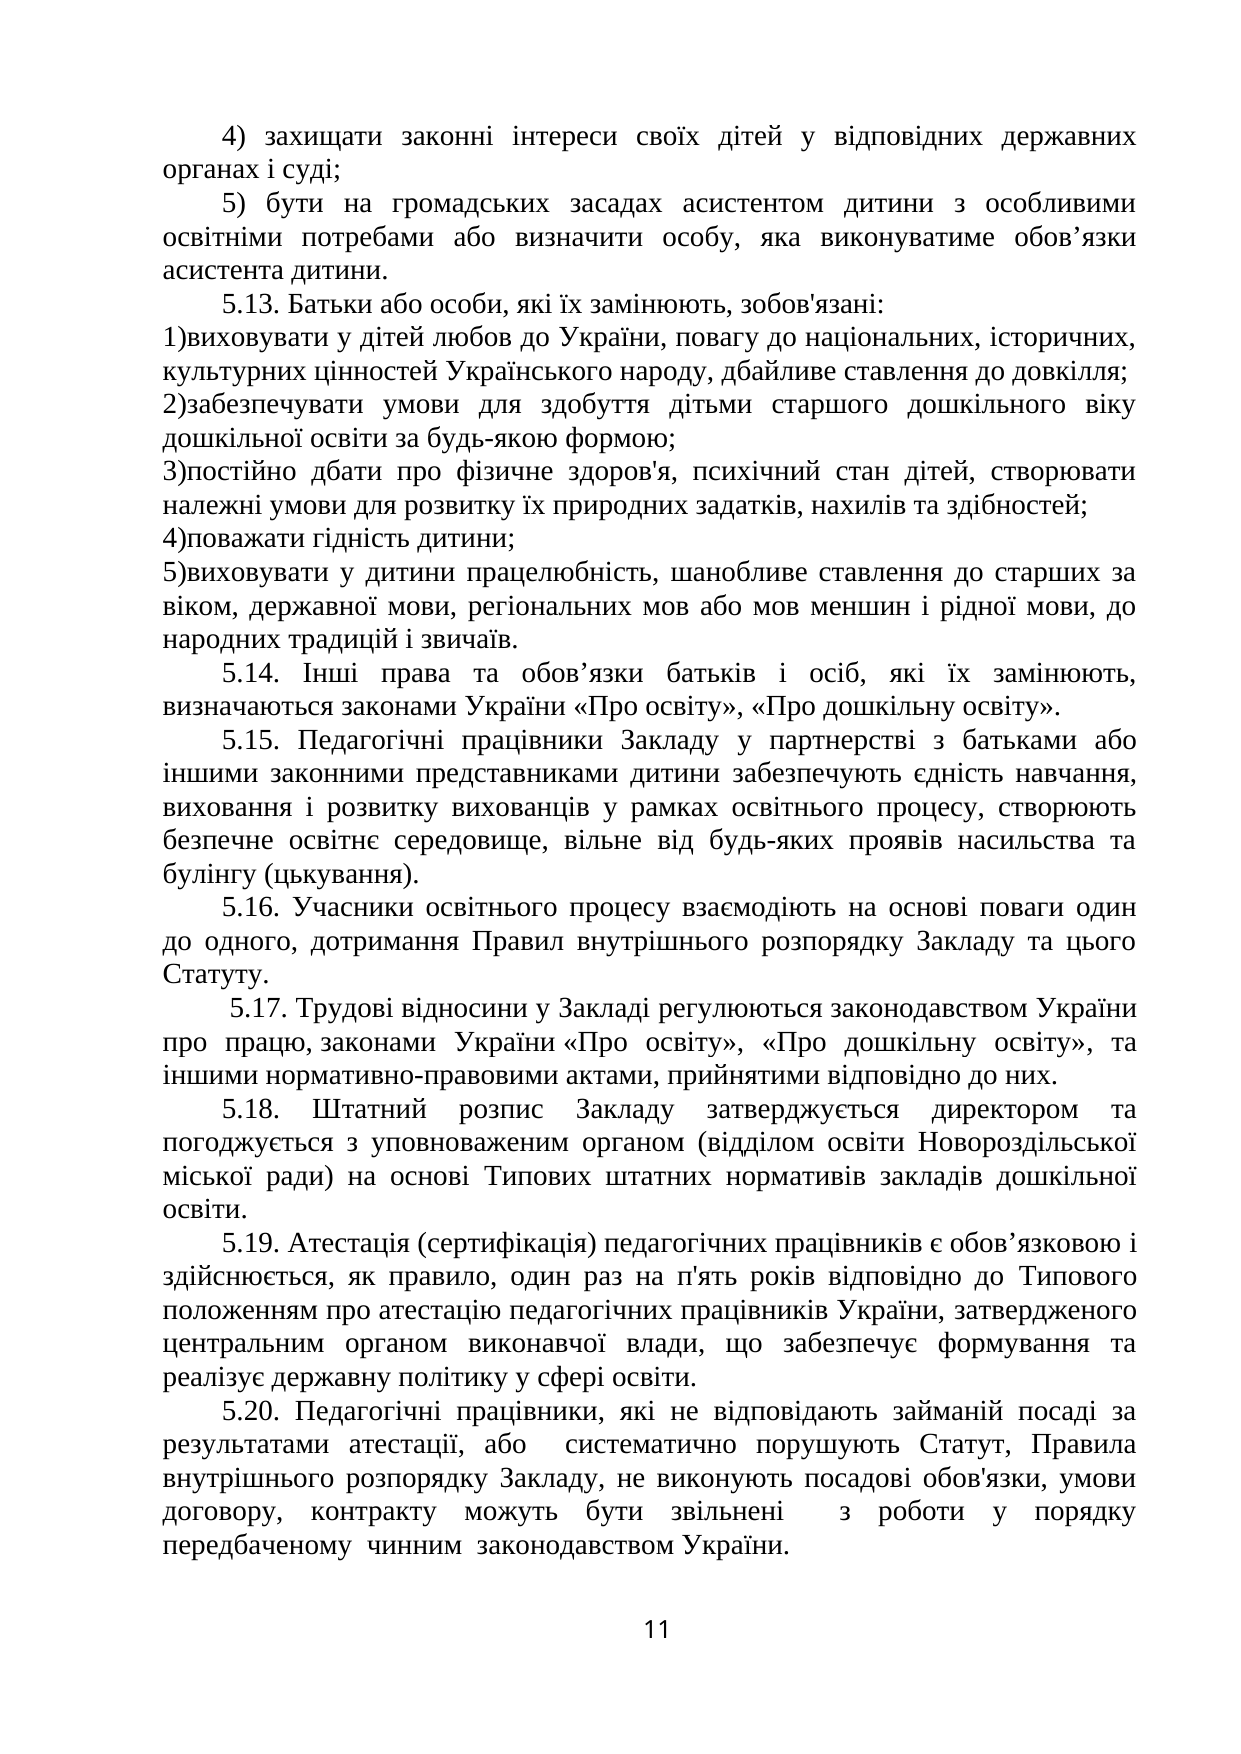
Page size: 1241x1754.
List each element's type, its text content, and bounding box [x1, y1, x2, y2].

text 5.18. Штатний розпис Закладу затверджується директором та погоджується з уповноваженим органом (відділом освіти Новороздільської міської ради) на основі Типових штатних нормативів закладів дошкільної освіти. [162, 1091, 1137, 1225]
text 5.17. Трудові відносини у Закладі регулюються законодавством України про працю, законами України «Про освіту», «Про дошкільну освіту», та іншими нормативно-правовими актами, прийнятими відповідно до них. [558, 990, 1137, 1091]
text 2)забезпечувати умови для здобуття дітьми старшого дошкільного віку дошкільної освіти за будь-якою формою; [162, 386, 1137, 453]
text 5.19. Атестація (сертифікація) педагогічних працівників є обов’язковою і здійснюється, як правило, один раз на п'ять років відповідно до Типового положенням про атестацію педагогічних працівників України, затвердженого центральним органом виконавчої влади, що забезпечує формування та реалізує державну політику у сфері освіти. [162, 1225, 1137, 1393]
text 4) захищати законні інтереси своїх дітей у відповідних державних органах і суді; [162, 118, 1137, 185]
text 5.16. Учасники освітнього процесу взаємодіють на основі поваги один до одного, дотримання Правил внутрішнього розпорядку Закладу та цього Статуту. [162, 889, 1137, 990]
text 1)виховувати у дітей любов до України, повагу до національних, історичних, культурних цінностей Українського народу, дбайливе ставлення до довкілля; [162, 319, 1137, 386]
text 3)постійно дбати про фізичне здоров'я, психічний стан дітей, створювати належні умови для розвитку їх природних задатків, нахилів та здібностей; [162, 453, 1137, 521]
text 5)виховувати у дитини працелюбність, шанобливе ставлення до старших за віком, державної мови, регіональних мов або мов меншин і рідної мови, до народних традицій і звичаїв. [162, 554, 1137, 655]
text 5.13. Батьки або особи, які їх замінюють, зобов'язані: [162, 286, 1137, 319]
text 5.14. Інші права та обов’язки батьків і осіб, які їх замінюють, визначаються законами України «Про освіту», «Про дошкільну освіту». [162, 655, 1137, 722]
text 5) бути на громадських засадах асистентом дитини з особливими освітніми потребами або визначити особу, яка виконуватиме обов’язки асистента дитини. [162, 185, 1137, 286]
text 5.15. Педагогічні працівники Закладу у партнерстві з батьками або іншими законними представниками дитини забезпечують єдність навчання, виховання і розвитку вихованців у рамках освітнього процесу, створюють безпечне освітнє середовище, вільне від будь-яких проявів насильства та булінгу (цькування). [162, 722, 1137, 889]
text 5.20. Педагогічні працівники, які не відповідають займаній посаді за результатами атестації, або систематично порушують Статут, Правила внутрішнього розпорядку Закладу, не виконують посадові обов'язки, умови договору, контракту можуть бути звільнені з роботи у порядку передбаченому чинним законодавством України. [162, 1393, 1137, 1560]
text 4)поважати гідність дитини; [162, 521, 1137, 554]
